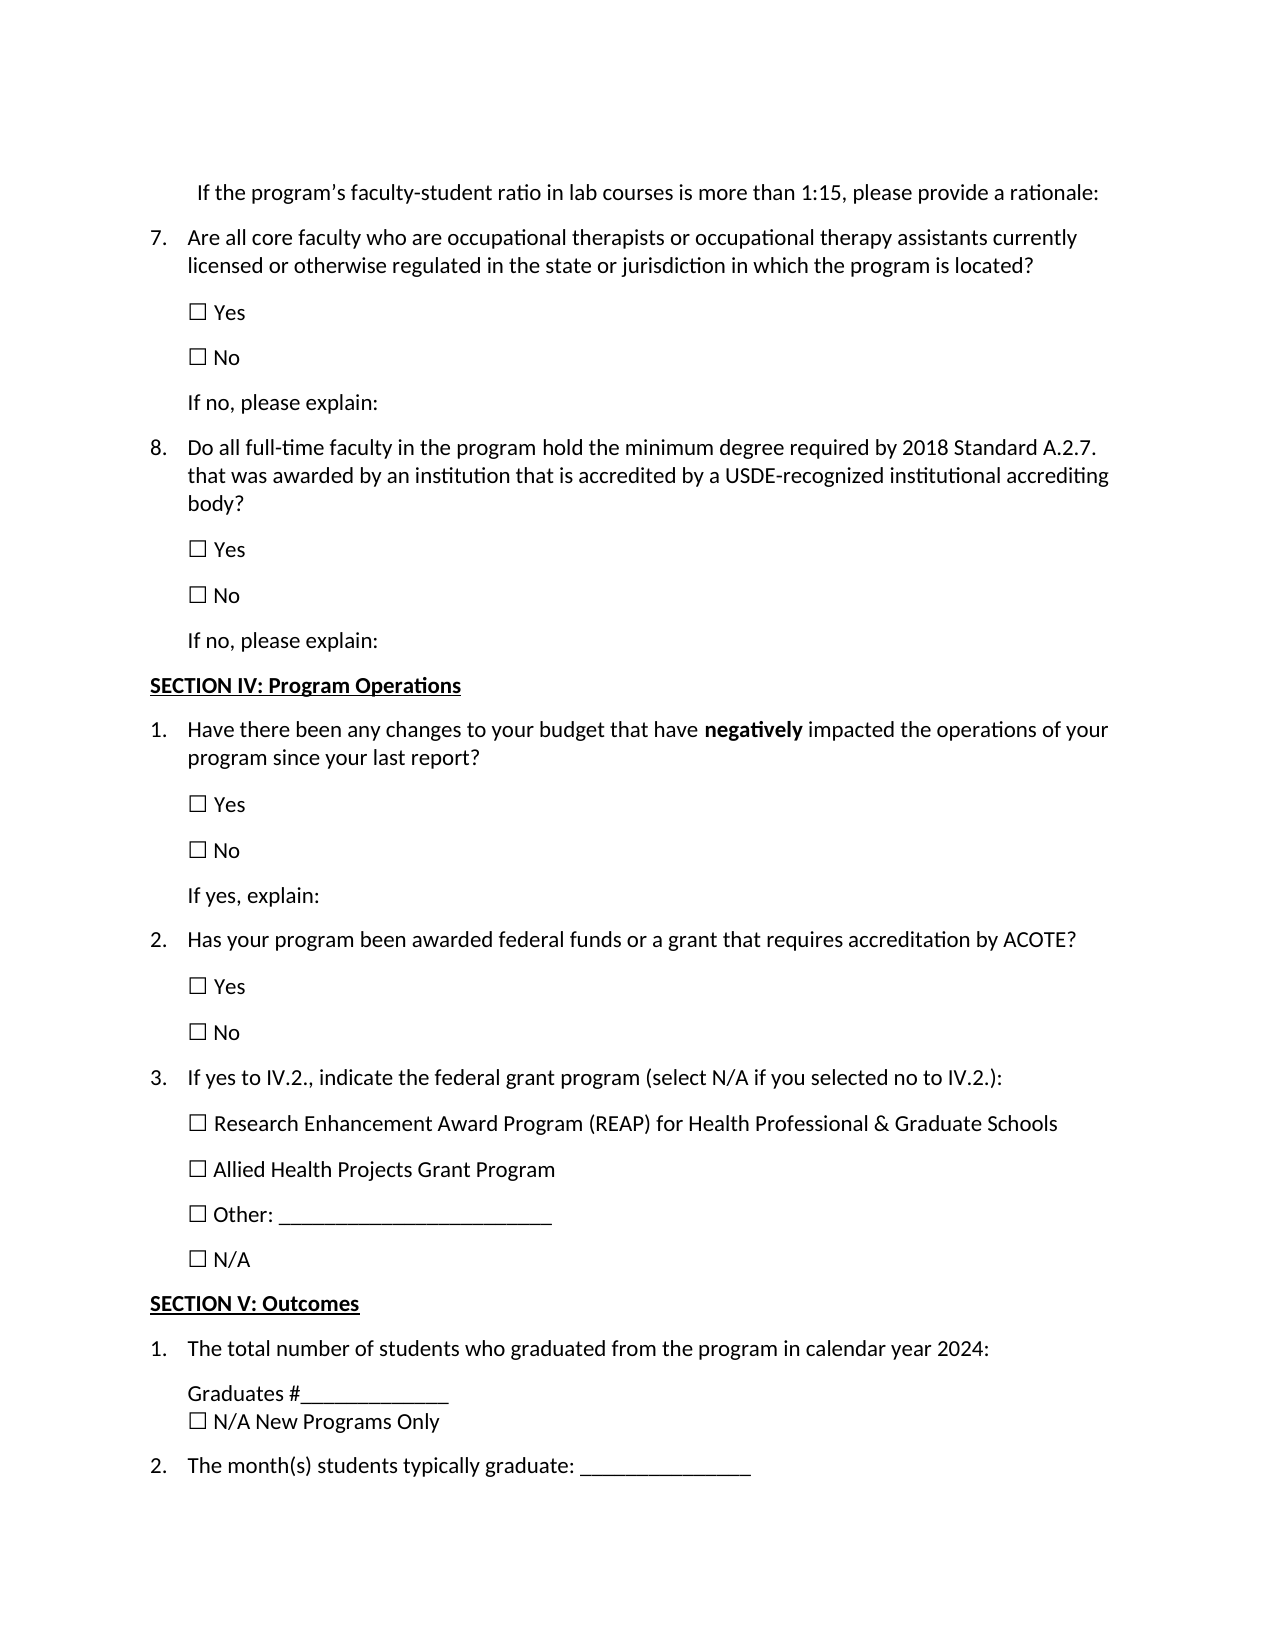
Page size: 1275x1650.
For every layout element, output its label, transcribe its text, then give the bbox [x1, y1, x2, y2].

text ☐ No [187, 581, 1125, 609]
list Do all full-time faculty in the program hold the minimum degree required by 2018 Standard A.2.7. that was awarded by an institution that is accredited by a USDE-recognized institutional accrediting body? [150, 433, 1125, 517]
list Are all core faculty who are occupational therapists or occupational therapy assistants currently licensed or otherwise regulated in the state or jurisdiction in which the program is located? [150, 223, 1125, 279]
list Have there been any changes to your budget that have negatively impacted the operations of your program since your last report? [150, 715, 1125, 771]
text ☐ N/A New Programs Only [187, 1407, 1125, 1435]
text ☐ Yes [187, 788, 1125, 819]
text ☐ No [187, 343, 1125, 371]
list The month(s) students typically graduate: _______________ [150, 1451, 1125, 1479]
list The total number of students who graduated from the program in calendar year 2024: [150, 1334, 1125, 1362]
text If no, please explain: [187, 626, 1125, 654]
text If no, please explain: [150, 388, 1125, 416]
text ☐ Other: ________________________ [187, 1200, 1125, 1228]
text Graduates #_____________ [187, 1379, 1125, 1407]
text ☐ Yes [187, 295, 1125, 327]
list Has your program been awarded federal funds or a grant that requires accreditation by ACOTE? [150, 925, 1125, 953]
text ☐ N/A [187, 1245, 1125, 1273]
text ☐ Yes [187, 533, 1125, 565]
text SECTION V: Outcomes [150, 1289, 1125, 1317]
text ☐ Yes [187, 970, 1125, 1001]
text ☐ Allied Health Projects Grant Program [187, 1155, 1125, 1183]
text If the program’s faculty-student ratio in lab courses is more than 1:15, please provide a rationale: [197, 178, 1125, 206]
text If yes, explain: [150, 881, 1125, 909]
text ☐ Research Enhancement Award Program (REAP) for Health Professional & Graduate Schools [187, 1107, 1125, 1139]
list If yes to IV.2., indicate the federal grant program (select N/A if you selected no to IV.2.): [150, 1063, 1125, 1091]
text ☐ No [187, 836, 1125, 864]
text ☐ No [187, 1018, 1125, 1046]
text SECTION IV: Program Operations [150, 671, 1125, 699]
